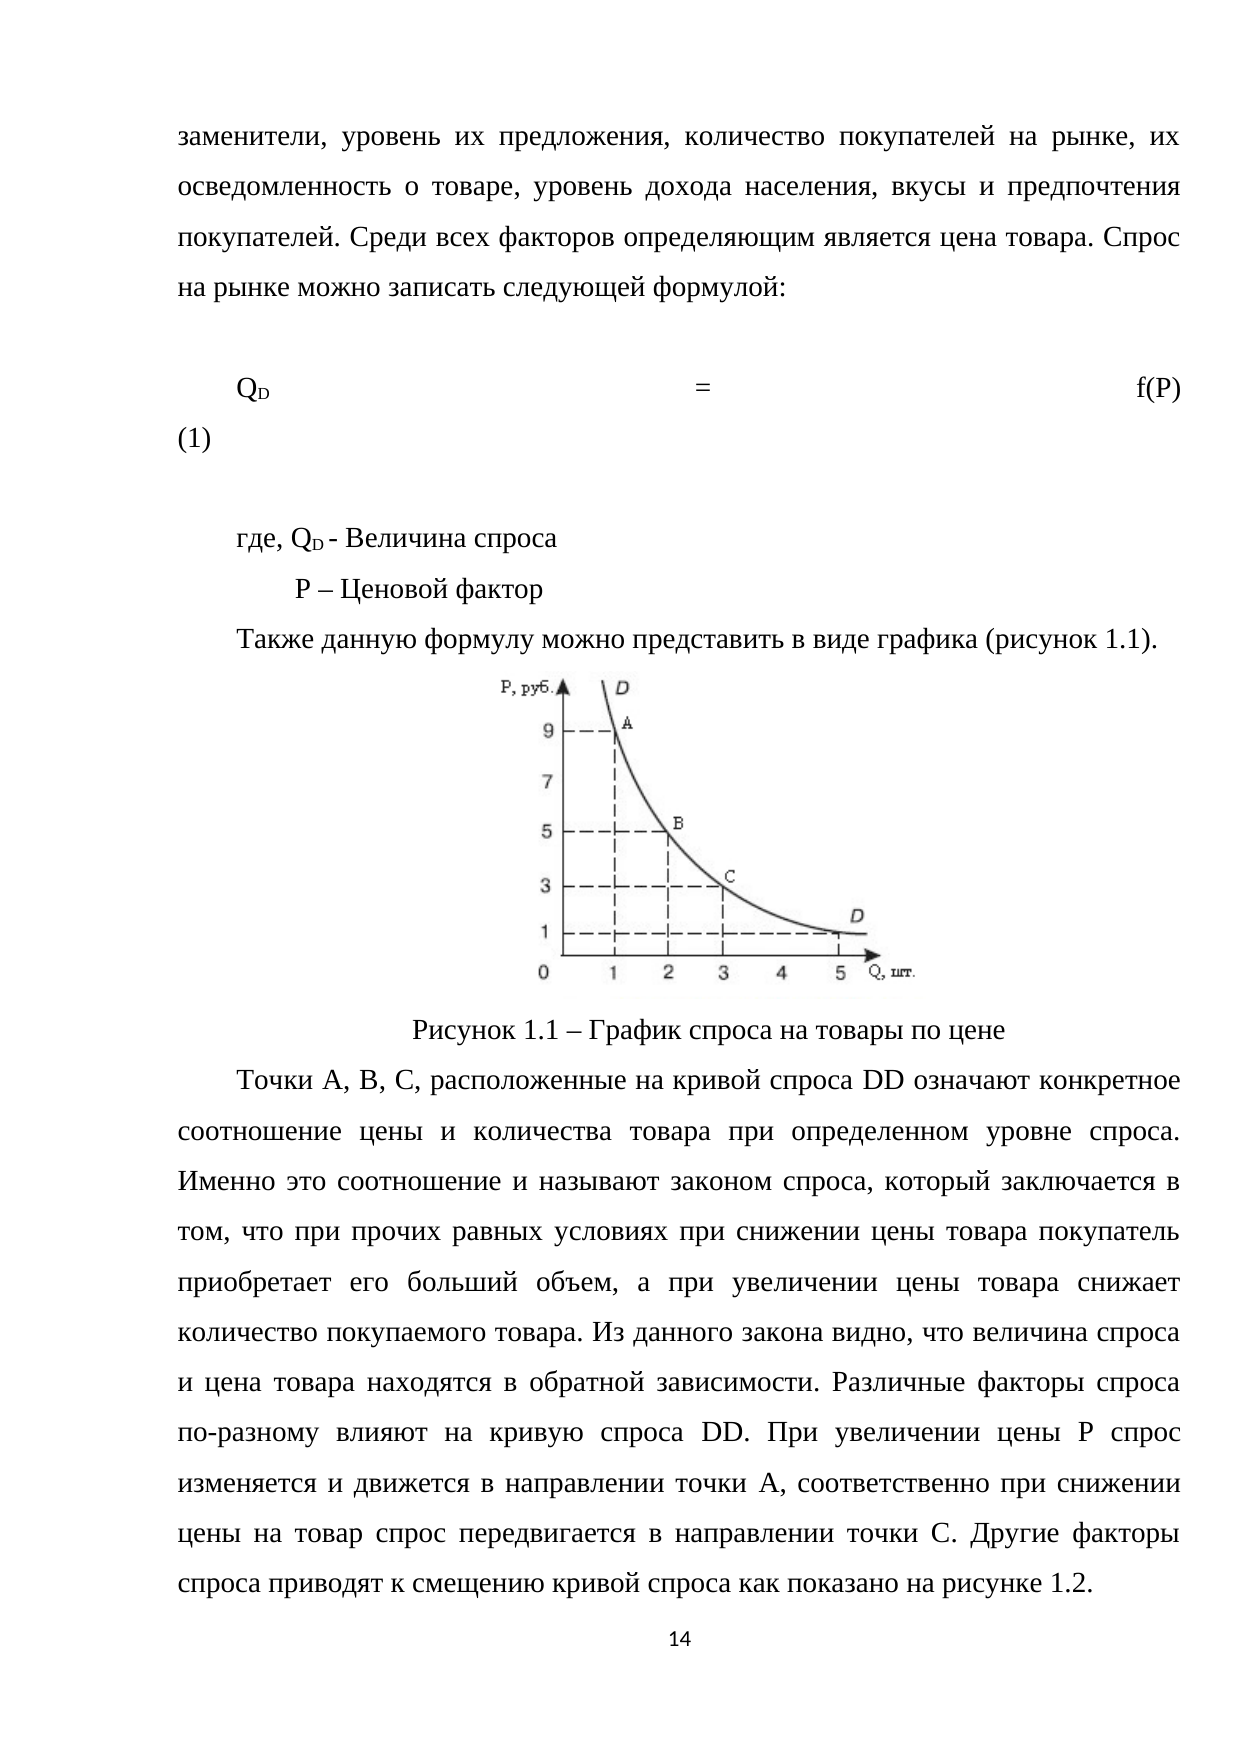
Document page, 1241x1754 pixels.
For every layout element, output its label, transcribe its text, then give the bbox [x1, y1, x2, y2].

text Также данную формулу можно представить в виде графика (рисунок 1.1). [177, 621, 1181, 655]
text где, QD - Величина спроса [177, 521, 1181, 554]
text P – Ценовой фактор [177, 571, 1181, 604]
text Точки A, B, C, расположенные на кривой спроса DD означают конкретное соотношение цены и количества товара при определенном уровне спроса. Именно это соотношение и называют законом спроса, который заключается в том, что при прочих равных условиях при снижении цены товара покупатель приобретает его больший объем, а при увеличении цены товара снижает количество покупаемого товара. Из данного закона видно, что величина спроса и цена товара находятся в обратной зависимости. Различные факторы спроса по-разному влияют на кривую спроса DD. При увеличении цены P спрос изменяется и движется в направлении точки A, соответственно при снижении цены на товар спрос передвигается в направлении точки С. Другие факторы спроса приводят к смещению кривой спроса как показано на рисунке 1.2. [177, 1062, 1181, 1599]
picture [489, 671, 929, 999]
text QD = f(P) (1) [177, 370, 1181, 453]
text Рисунок 1.1 – График спроса на товары по цене [177, 1012, 1181, 1046]
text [177, 118, 1181, 303]
